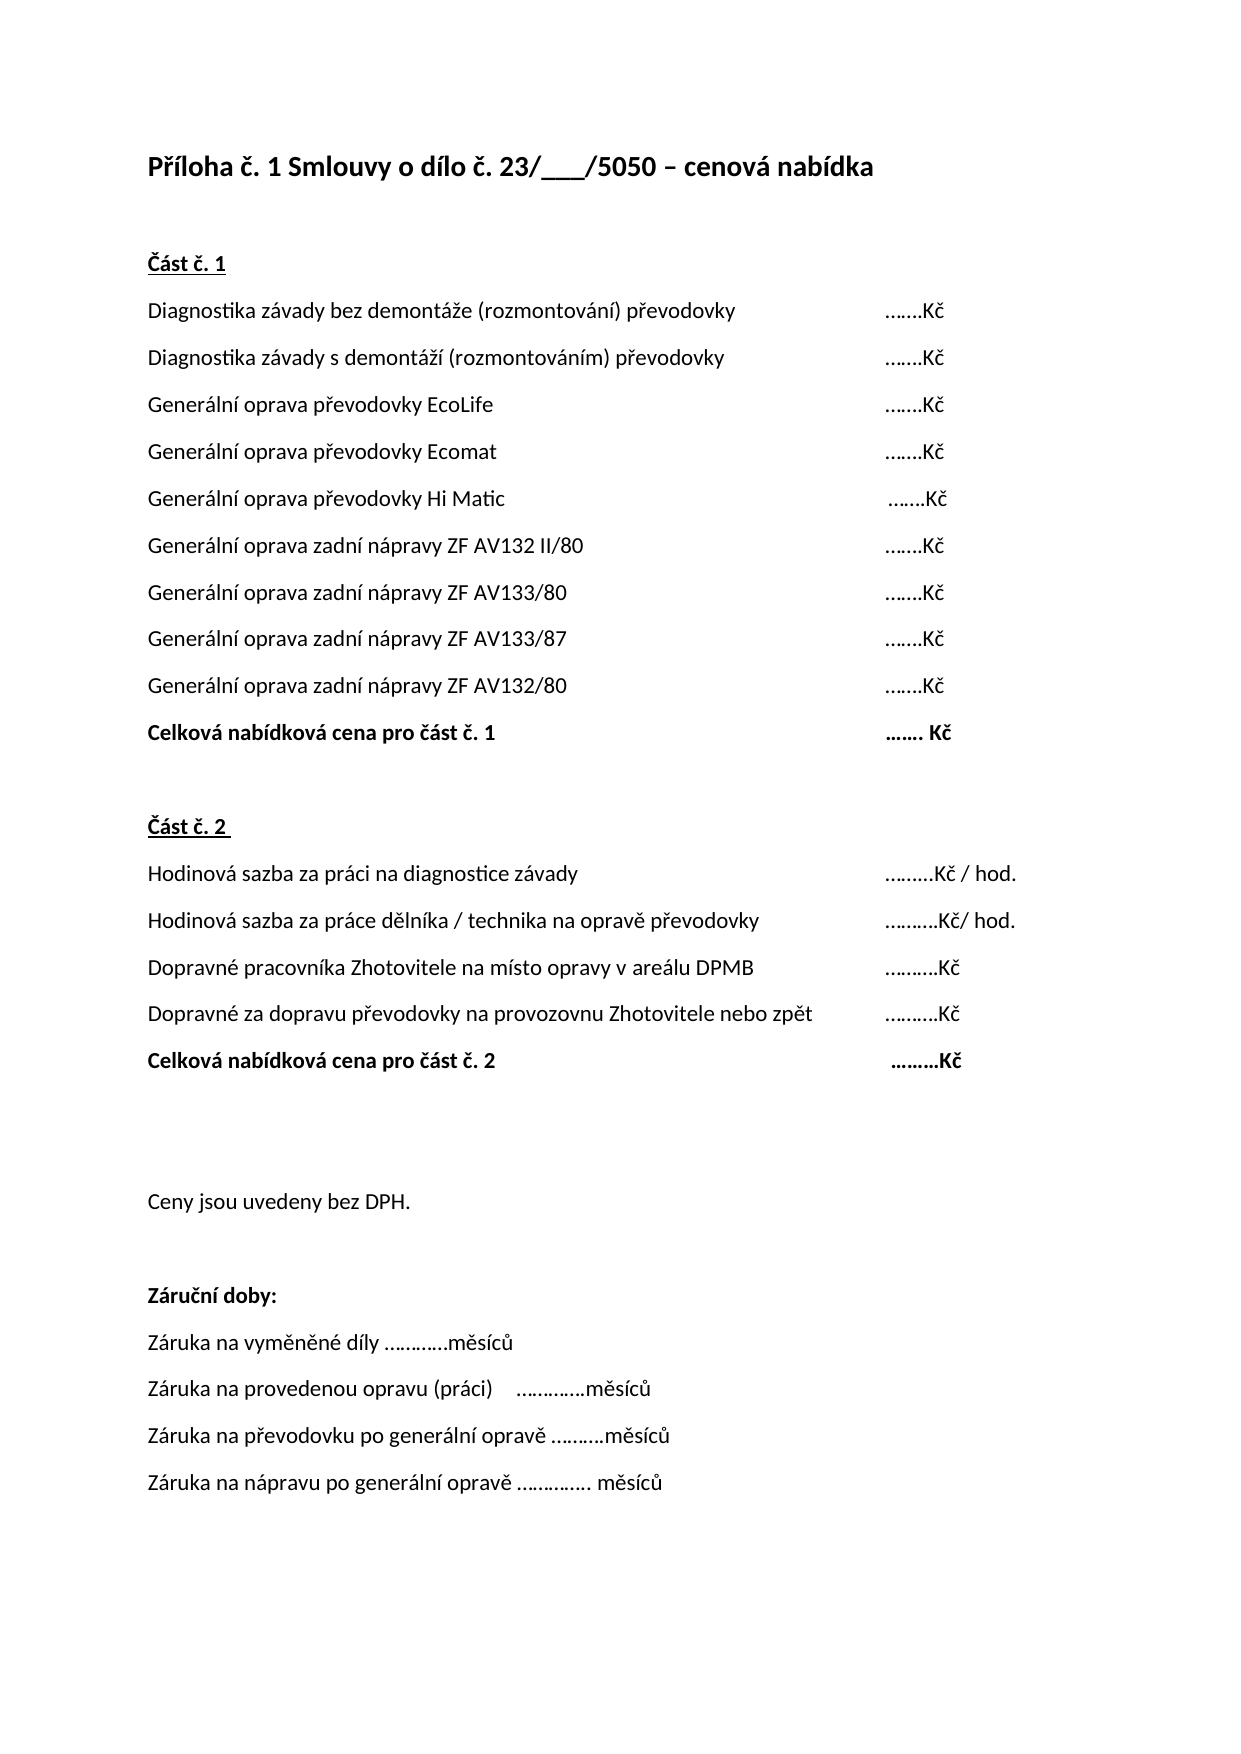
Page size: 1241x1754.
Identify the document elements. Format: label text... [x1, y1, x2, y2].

text Část č. 2 [148, 812, 1093, 840]
text Celková nabídková cena pro část č. 1 ……. Kč [148, 718, 1093, 746]
text Generální oprava převodovky Hi Matic …….Kč [148, 484, 1093, 512]
text Dopravné pracovníka Zhotovitele na místo opravy v areálu DPMB ……….Kč [148, 953, 1093, 981]
text Generální oprava převodovky EcoLife …….Kč [148, 390, 1093, 418]
text Záruka na vyměněné díly …………měsíců [148, 1328, 1093, 1356]
text Hodinová sazba za práci na diagnostice závady ……...Kč / hod. [148, 859, 1093, 887]
text Generální oprava zadní nápravy ZF AV132/80 …….Kč [148, 671, 1093, 699]
text Dopravné za dopravu převodovky na provozovnu Zhotovitele nebo zpět ……….Kč [148, 999, 1093, 1028]
text Záruční doby: [148, 1281, 1093, 1309]
text Záruka na nápravu po generální opravě ………….. měsíců [148, 1468, 1093, 1496]
text Generální oprava zadní nápravy ZF AV133/87 …….Kč [148, 624, 1093, 653]
text Generální oprava převodovky Ecomat …….Kč [148, 437, 1093, 465]
text Příloha č. 1 Smlouvy o dílo č. 23/___/5050 – cenová nabídka [148, 148, 1093, 183]
text Záruka na provedenou opravu (práci) ………….měsíců [148, 1374, 1093, 1403]
text Záruka na převodovku po generální opravě ……….měsíců [148, 1421, 1093, 1449]
text Hodinová sazba za práce dělníka / technika na opravě převodovky ……….Kč/ hod. [148, 906, 1093, 934]
text Celková nabídková cena pro část č. 2 ………Kč [148, 1046, 1093, 1074]
text Diagnostika závady s demontáží (rozmontováním) převodovky …….Kč [148, 343, 1093, 371]
text Generální oprava zadní nápravy ZF AV133/80 …….Kč [148, 578, 1093, 606]
text Část č. 1 [148, 249, 1093, 278]
text Diagnostika závady bez demontáže (rozmontování) převodovky …….Kč [148, 296, 1093, 324]
text Generální oprava zadní nápravy ZF AV132 II/80 …….Kč [148, 531, 1093, 559]
text Ceny jsou uvedeny bez DPH. [148, 1187, 1093, 1215]
